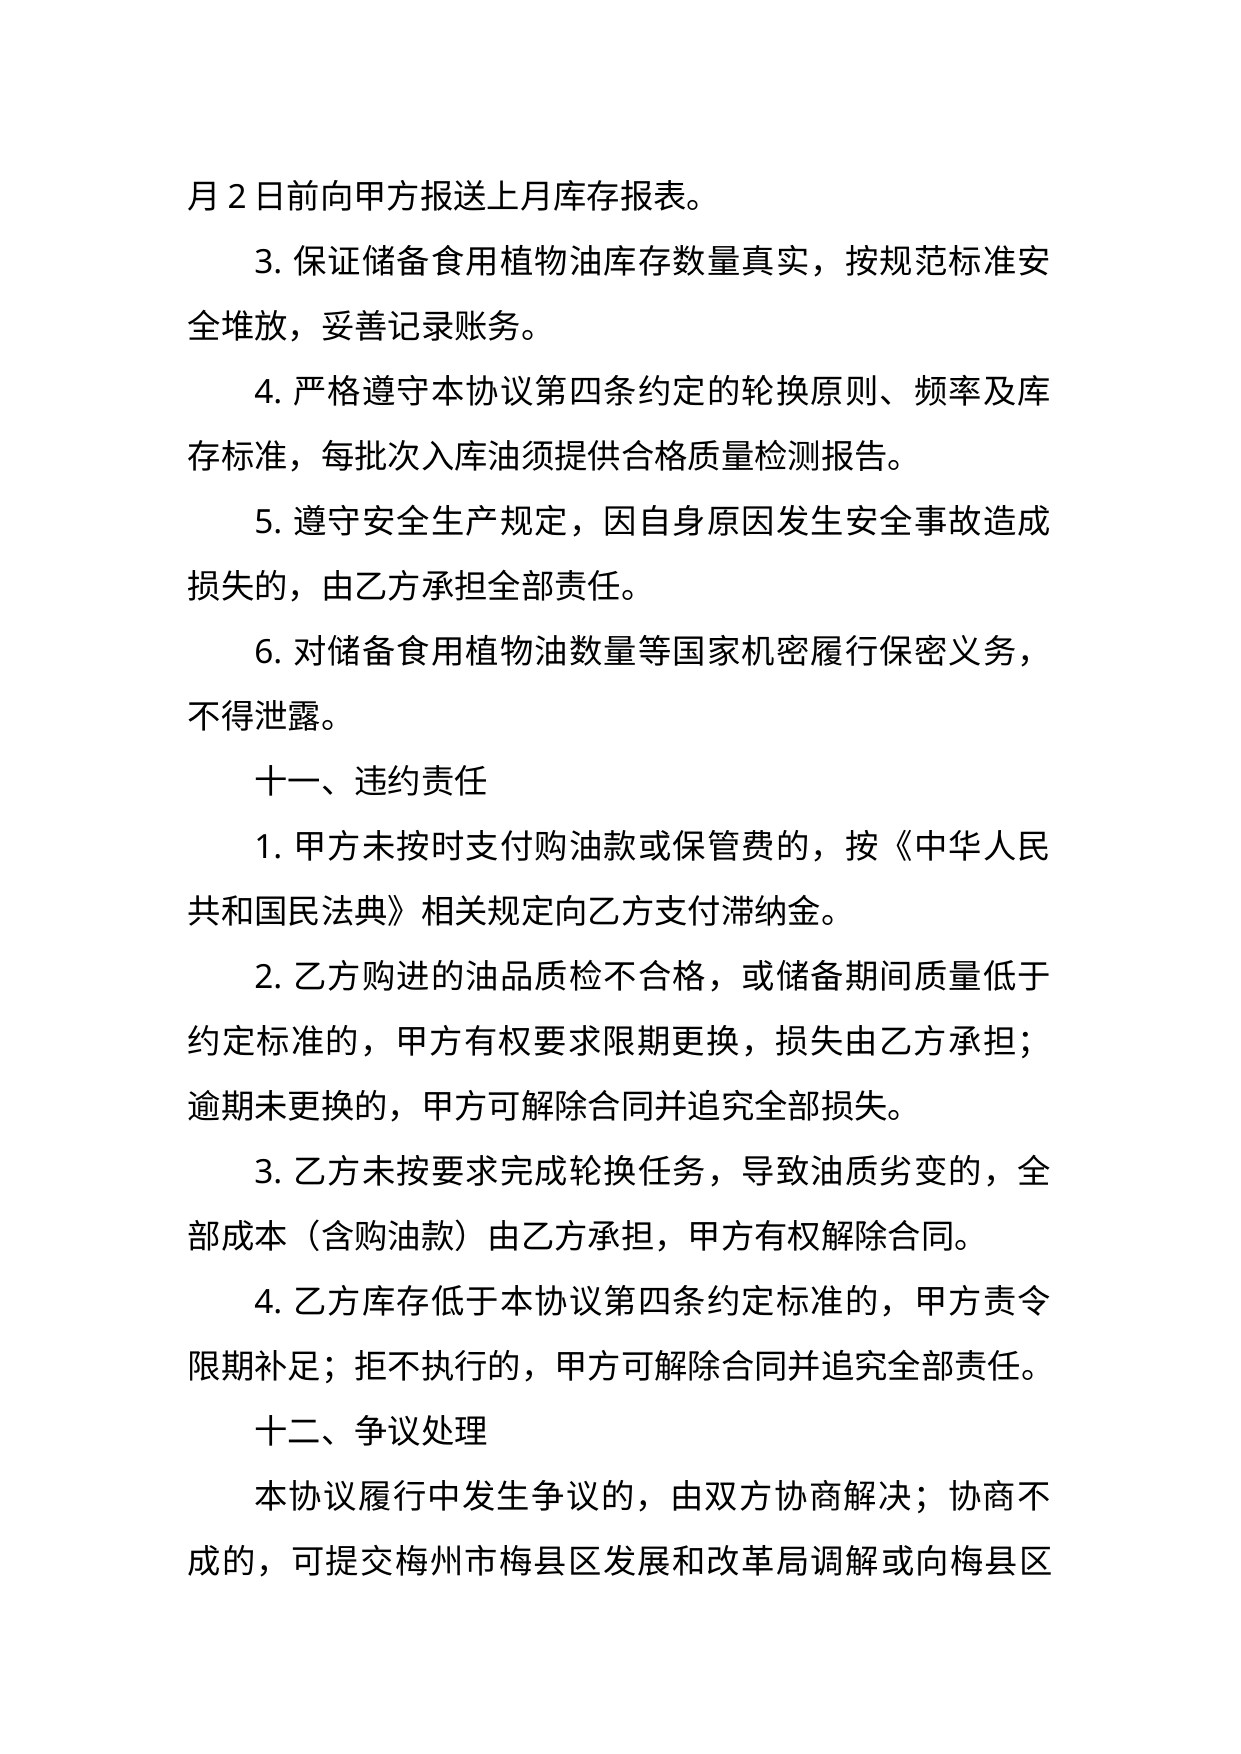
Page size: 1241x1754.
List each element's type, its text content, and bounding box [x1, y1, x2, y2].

text 4. 严格遵守本协议第四条约定的轮换原则、频率及库存标准，每批次入库油须提供合格质量检测报告。 [187, 357, 1053, 487]
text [187, 162, 1053, 227]
text 十一、违约责任 [187, 747, 1053, 812]
text 十二、争议处理 [187, 1397, 1053, 1462]
text 2. 乙方购进的油品质检不合格，或储备期间质量低于约定标准的，甲方有权要求限期更换，损失由乙方承担；逾期未更换的，甲方可解除合同并追究全部损失。 [187, 942, 1053, 1137]
text 3. 保证储备食用植物油库存数量真实，按规范标准安全堆放，妥善记录账务。 [187, 227, 1053, 357]
text 4. 乙方库存低于本协议第四条约定标准的，甲方责令限期补足；拒不执行的，甲方可解除合同并追究全部责任。 [187, 1267, 1053, 1397]
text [187, 1462, 1053, 1592]
text 3. 乙方未按要求完成轮换任务，导致油质劣变的，全部成本（含购油款）由乙方承担，甲方有权解除合同。 [187, 1137, 1053, 1267]
text 5. 遵守安全生产规定，因自身原因发生安全事故造成损失的，由乙方承担全部责任。 [187, 487, 1053, 617]
text 1. 甲方未按时支付购油款或保管费的，按《中华人民共和国民法典》相关规定向乙方支付滞纳金。 [187, 812, 1053, 942]
text 6. 对储备食用植物油数量等国家机密履行保密义务，不得泄露。 [187, 617, 1053, 747]
